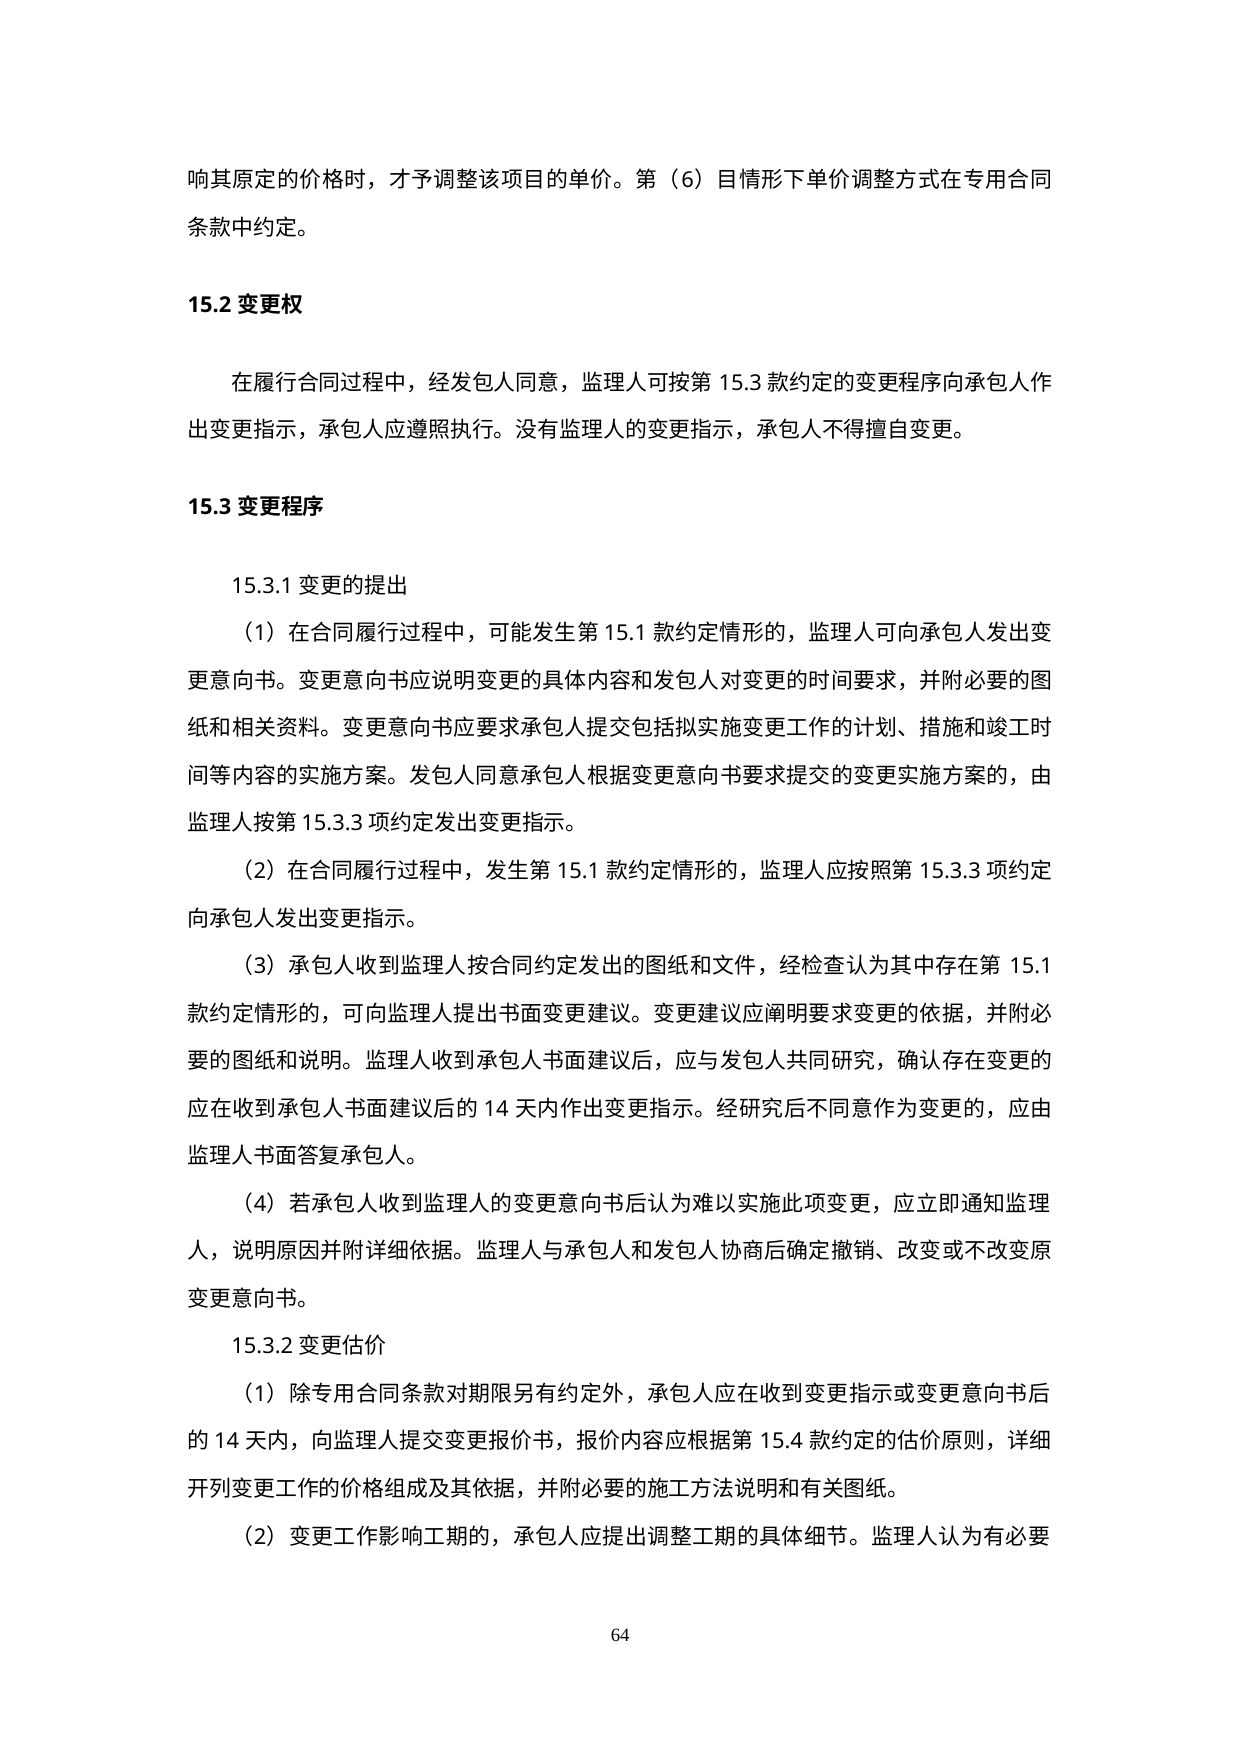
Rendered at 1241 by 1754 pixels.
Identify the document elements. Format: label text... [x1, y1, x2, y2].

subtitle 15.2 变更权 [187, 286, 1053, 319]
text （3）承包人收到监理人按合同约定发出的图纸和文件，经检查认为其中存在第15.1 款约定情形的，可向监理人提出书面变更建议。变更建议应阐明要求变更的依据，并附必要的图纸和说明。监理人收到承包人书面建议后，应与发包人共同研究，确认存在变更的，应在收到承包人书面建议后的14 天内作出变更指示。经研究后不同意作为变更的，应由监理人书面答复承包人。 [187, 948, 1053, 1170]
subtitle 15.3 变更程序 [187, 489, 1053, 522]
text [187, 162, 1053, 241]
text 15.3.1 变更的提出 [187, 568, 1053, 599]
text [187, 1519, 1053, 1550]
text （4）若承包人收到监理人的变更意向书后认为难以实施此项变更，应立即通知监理人，说明原因并附详细依据。监理人与承包人和发包人协商后确定撤销、改变或不改变原变更意向书。 [187, 1186, 1053, 1312]
text （2）在合同履行过程中，发生第15.1 款约定情形的，监理人应按照第15.3.3 项约定向承包人发出变更指示。 [187, 853, 1053, 932]
text （1）除专用合同条款对期限另有约定外，承包人应在收到变更指示或变更意向书后的14 天内，向监理人提交变更报价书，报价内容应根据第15.4 款约定的估价原则，详细开列变更工作的价格组成及其依据，并附必要的施工方法说明和有关图纸。 [187, 1376, 1053, 1503]
text （1）在合同履行过程中，可能发生第15.1 款约定情形的，监理人可向承包人发出变更意向书。变更意向书应说明变更的具体内容和发包人对变更的时间要求，并附必要的图纸和相关资料。变更意向书应要求承包人提交包括拟实施变更工作的计划、措施和竣工时间等内容的实施方案。发包人同意承包人根据变更意向书要求提交的变更实施方案的，由监理人按第15.3.3 项约定发出变更指示。 [187, 615, 1053, 837]
text 在履行合同过程中，经发包人同意，监理人可按第15.3 款约定的变更程序向承包人作出变更指示，承包人应遵照执行。没有监理人的变更指示，承包人不得擅自变更。 [187, 365, 1053, 444]
text 15.3.2 变更估价 [187, 1328, 1053, 1360]
